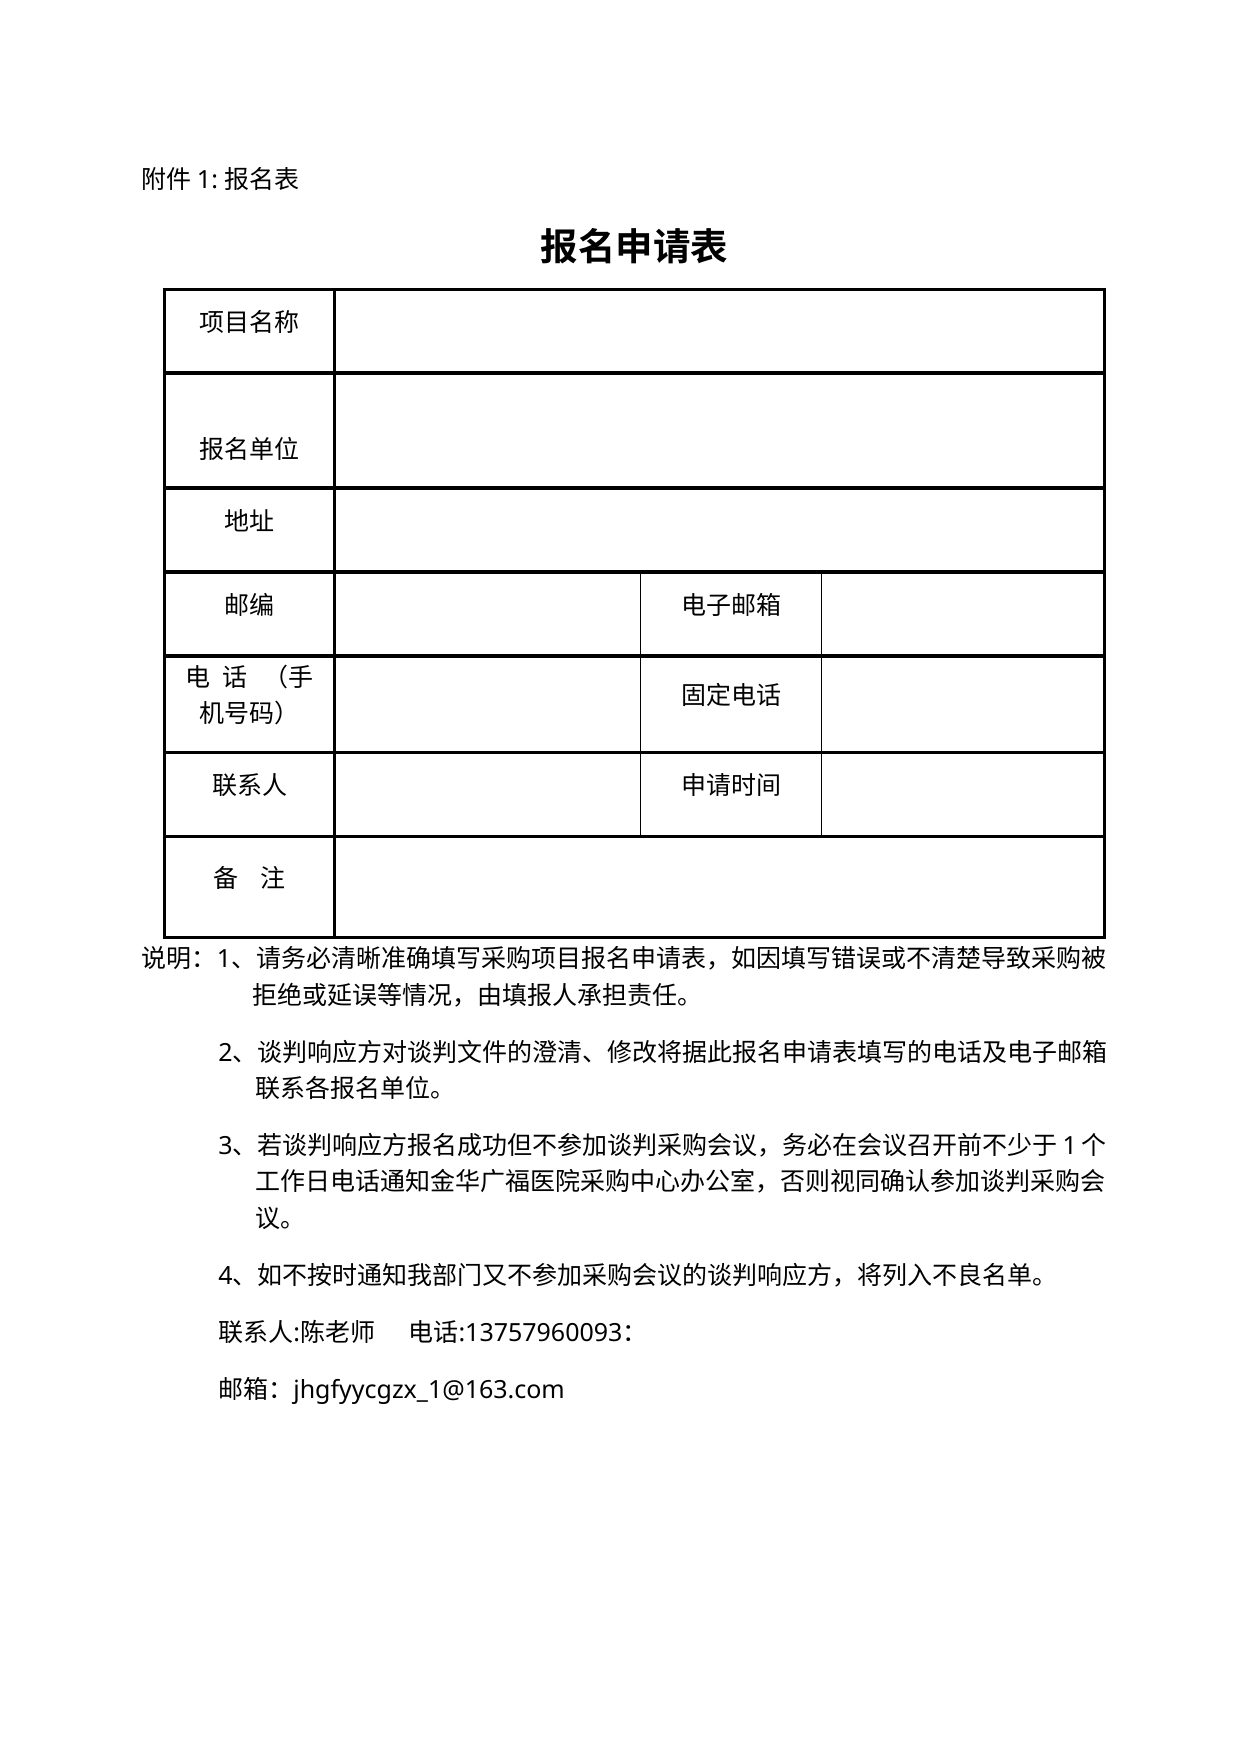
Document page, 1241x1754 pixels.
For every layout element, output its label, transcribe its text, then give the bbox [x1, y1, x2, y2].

table_cell 报名单位 [166, 375, 333, 486]
text 邮箱：jhgfyycgzx_1@163.com [218, 1369, 1127, 1406]
table_cell [336, 754, 640, 835]
table_cell 申请时间 [641, 754, 821, 835]
table_header [336, 291, 1103, 371]
table_cell [336, 490, 1103, 570]
table_cell 联系人 [166, 754, 333, 835]
table_cell 固定电话 [641, 658, 821, 751]
table_header 项目名称 [166, 291, 333, 371]
table_cell [822, 658, 1103, 751]
table_cell 电子邮箱 [641, 574, 821, 654]
text 说明：1、请务必清晰准确填写采购项目报名申请表，如因填写错误或不清楚导致采购被拒绝或延误等情况，由填报人承担责任。 [142, 939, 1127, 1011]
text 2、谈判响应方对谈判文件的澄清、修改将据此报名申请表填写的电话及电子邮箱联系各报名单位。 [218, 1032, 1127, 1105]
table_cell [336, 658, 640, 751]
table_cell 地址 [166, 490, 333, 570]
text 4、如不按时通知我部门又不参加采购会议的谈判响应方，将列入不良名单。 [218, 1255, 1127, 1291]
table_cell [822, 574, 1103, 654]
table_cell 备 注 [166, 838, 333, 936]
table_cell [336, 838, 1103, 936]
table_cell [336, 375, 1103, 486]
table_cell 电 话 （手机号码） [166, 658, 333, 751]
text 3、若谈判响应方报名成功但不参加谈判采购会议，务必在会议召开前不少于1个工作日电话通知金华广福医院采购中心办公室，否则视同确认参加谈判采购会议。 [218, 1126, 1127, 1234]
table_cell [822, 754, 1103, 835]
text 附件1: 报名表 [142, 162, 1127, 196]
table_cell 邮编 [166, 574, 333, 654]
table_cell [336, 574, 640, 654]
text 报名申请表 [142, 217, 1127, 271]
text 联系人:陈老师 电话:13757960093： [218, 1312, 1127, 1348]
